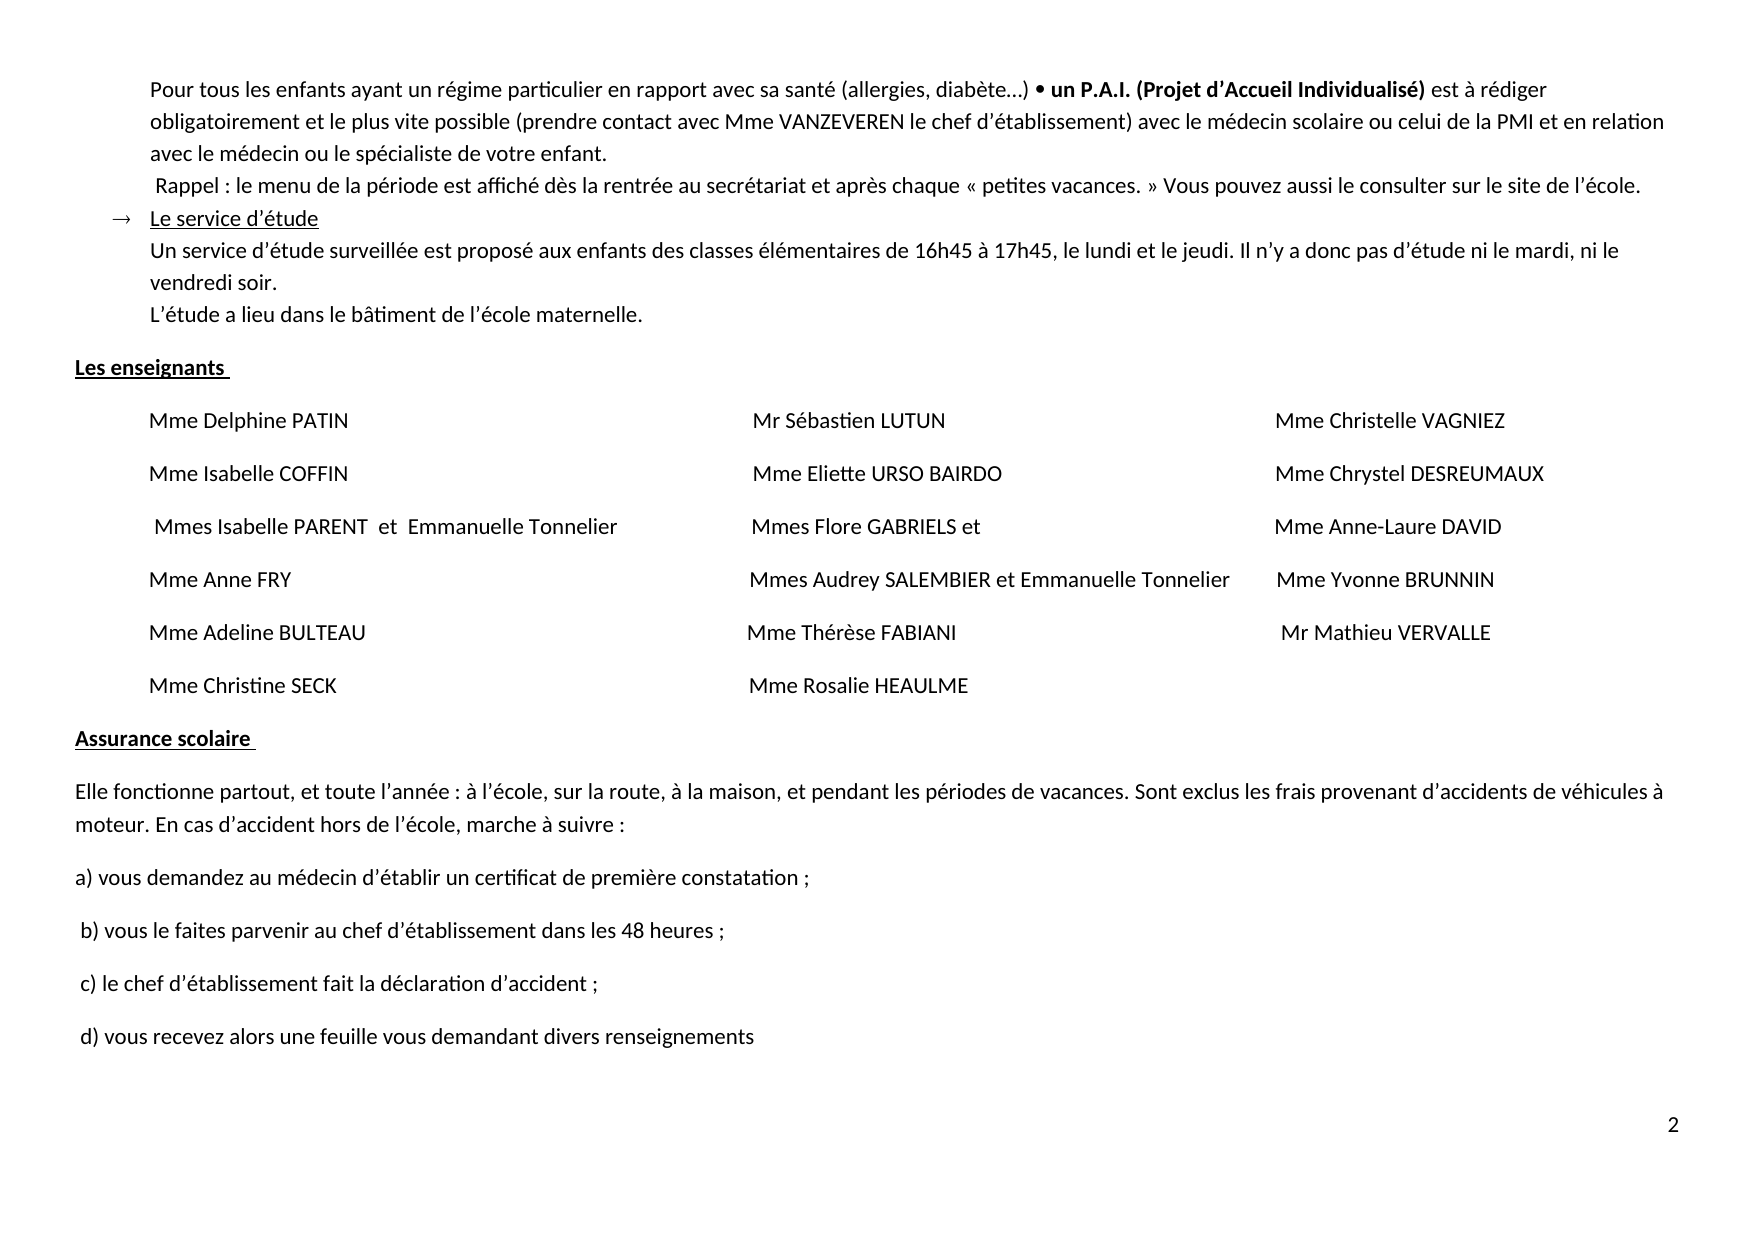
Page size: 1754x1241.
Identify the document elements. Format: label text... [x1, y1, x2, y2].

text Assurance scolaire [75, 724, 1679, 752]
text Mme Adeline BULTEAU Mme Thérèse FABIANI Mr Mathieu VERVALLE [75, 618, 1679, 646]
text a) vous demandez au médecin d’établir un certificat de première constatation ; [75, 863, 1679, 891]
text b) vous le faites parvenir au chef d’établissement dans les 48 heures ; [75, 916, 1679, 944]
text d) vous recevez alors une feuille vous demandant divers renseignements [75, 1022, 1679, 1050]
list Pour tous les enfants ayant un régime particulier en rapport avec sa santé (allergies, diabète…) un P.A.I. (Projet d’Accueil Individualisé) est à rédiger obligatoirement et le plus vite possible (prendre contact avec Mme VANZEVEREN le chef d’établissement) avec le médecin scolaire ou celui de la PMI et en relation avec le médecin ou le spécialiste de votre enfant. [150, 75, 1679, 167]
text Mme Christine SECK Mme Rosalie HEAULME [75, 671, 1679, 699]
text Elle fonctionne partout, et toute l’année : à l’école, sur la route, à la maison, et pendant les périodes de vacances. Sont exclus les frais provenant d’accidents de véhicules à moteur. En cas d’accident hors de l’école, marche à suivre : [75, 777, 1679, 838]
text Mmes Isabelle PARENT et Emmanuelle Tonnelier Mmes Flore GABRIELS et Mme Anne-Laure DAVID [75, 512, 1679, 540]
text Les enseignants [75, 353, 1679, 381]
text c) le chef d’établissement fait la déclaration d’accident ; [75, 969, 1679, 997]
list Un service d’étude surveillée est proposé aux enfants des classes élémentaires de 16h45 à 17h45, le lundi et le jeudi. Il n’y a donc pas d’étude ni le mardi, ni le vendredi soir. [150, 236, 1679, 296]
text Mme Isabelle COFFIN Mme Eliette URSO BAIRDO Mme Chrystel DESREUMAUX [75, 459, 1679, 487]
text Mme Delphine PATIN Mr Sébastien LUTUN Mme Christelle VAGNIEZ [75, 406, 1679, 434]
list Le service d’étude [112, 204, 1679, 232]
text Mme Anne FRY Mmes Audrey SALEMBIER et Emmanuelle Tonnelier Mme Yvonne BRUNNIN [75, 565, 1679, 593]
list Rappel : le menu de la période est affiché dès la rentrée au secrétariat et après chaque « petites vacances. » Vous pouvez aussi le consulter sur le site de l’école. [150, 172, 1679, 199]
list L’étude a lieu dans le bâtiment de l’école maternelle. [150, 300, 1679, 328]
